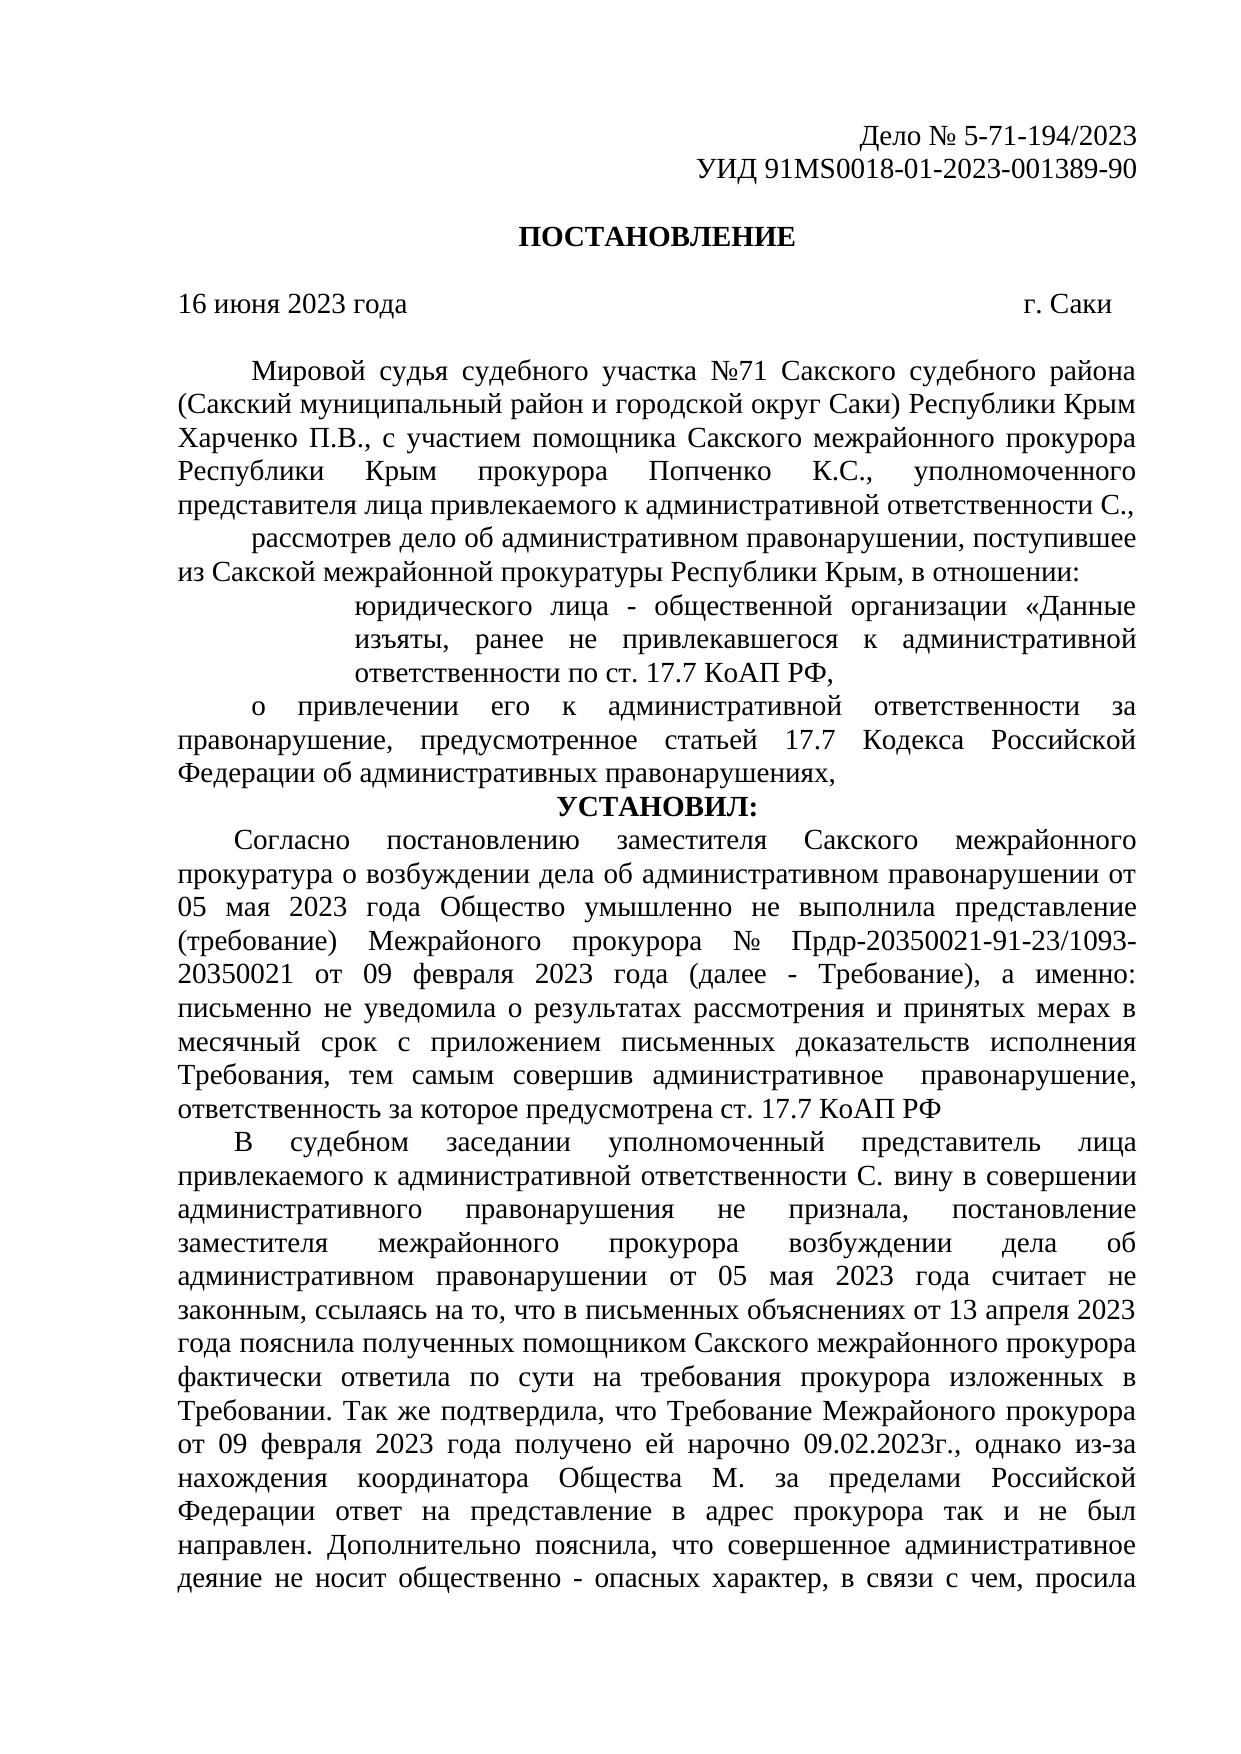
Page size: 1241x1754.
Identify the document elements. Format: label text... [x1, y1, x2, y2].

subtitle Дело № 5-71-194/2023 [177, 118, 1137, 152]
text юридического лица - общественной организации «Данные изъяты, ранее не привлекавшегося к административной ответственности по ст. 17.7 КоАП РФ, [354, 588, 1137, 688]
text 16 июня 2023 года г. Саки [177, 286, 1137, 319]
text Согласно постановлению заместителя Сакского межрайонного прокуратура о возбуждении дела об административном правонарушении от 05 мая 2023 года Общество умышленно не выполнила представление (требование) Межрайоного прокурора № Прдр-20350021-91-23/1093-20350021 от 09 февраля 2023 года (далее - Требование), а именно: письменно не уведомила о результатах рассмотрения и принятых мерах в месячный срок с приложением письменных доказательств исполнения Требования, тем самым совершив административное правонарушение, ответственность за которое предусмотрена ст. 17.7 КоАП РФ [177, 822, 1137, 1124]
text УСТАНОВИЛ: [177, 789, 1137, 822]
text рассмотрев дело об административном правонарушении, поступившее из Сакской межрайонной прокуратуры Республики Крым, в отношении: [177, 521, 1137, 588]
text Мировой судья судебного участка №71 Сакского судебного района (Сакский муниципальный район и городской округ Саки) Республики Крым Харченко П.В., с участием помощника Сакского межрайонного прокурора Республики Крым прокурора Попченко К.С., уполномоченного представителя лица привлекаемого к административной ответственности С., [177, 353, 1137, 521]
subtitle ПОСТАНОВЛЕНИЕ [177, 219, 1137, 252]
text УИД 91MS0018-01-2023-001389-90 [177, 152, 1137, 185]
text о привлечении его к административной ответственности за правонарушение, предусмотренное статьей 17.7 Кодекса Российской Федерации об административных правонарушениях, [177, 688, 1137, 789]
